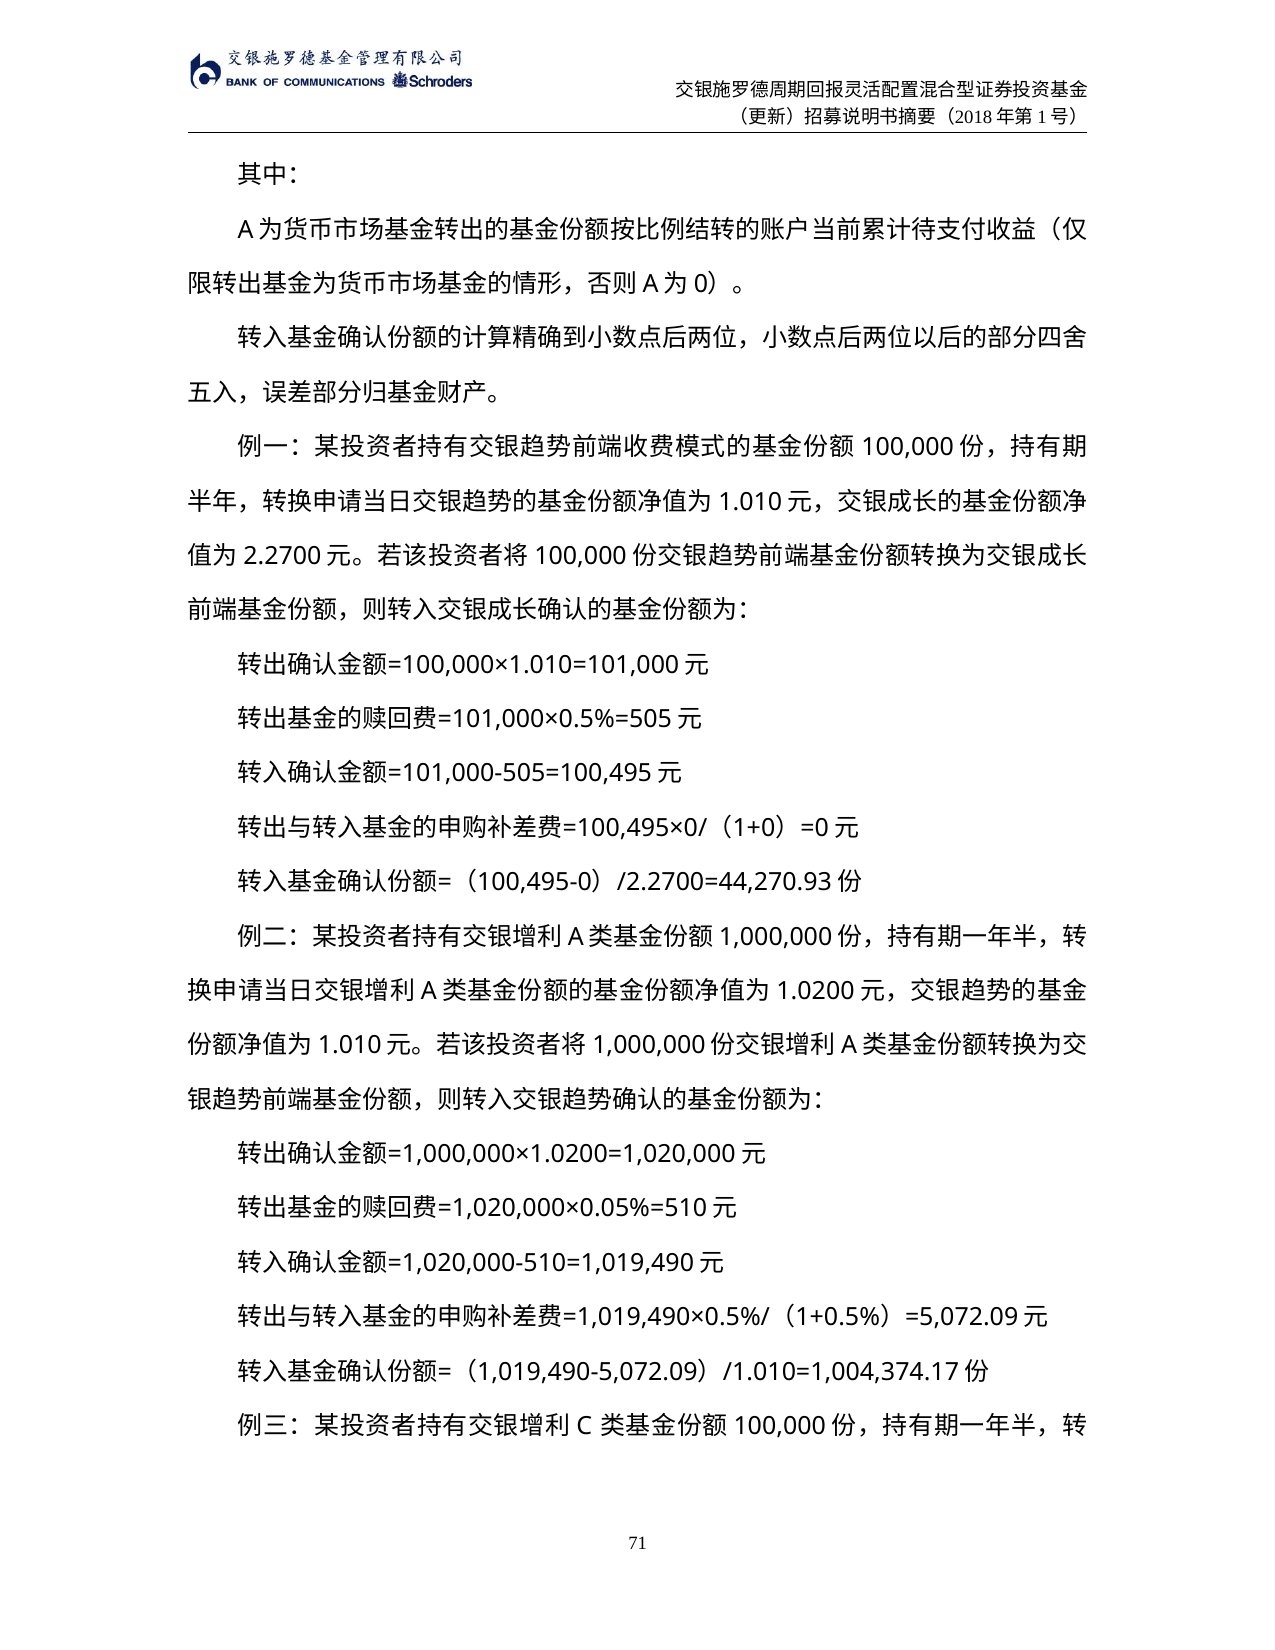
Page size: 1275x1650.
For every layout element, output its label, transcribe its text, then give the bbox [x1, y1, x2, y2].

text 例一：某投资者持有交银趋势前端收费模式的基金份额100,000份，持有期半年，转换申请当日交银趋势的基金份额净值为1.010元，交银成长的基金份额净值为2.2700元。若该投资者将100,000份交银趋势前端基金份额转换为交银成长前端基金份额，则转入交银成长确认的基金份额为： [187, 427, 1087, 626]
picture [190, 50, 472, 89]
text 转入确认金额=1,020,000-510=1,019,490元 [187, 1242, 1087, 1278]
text 转入基金确认份额=（100,495-0）/2.2700=44,270.93份 [187, 862, 1087, 898]
text 转入基金确认份额的计算精确到小数点后两位，小数点后两位以后的部分四舍五入，误差部分归基金财产。 [187, 318, 1087, 408]
text 其中： [187, 155, 1087, 191]
text A为货币市场基金转出的基金份额按比例结转的账户当前累计待支付收益（仅限转出基金为货币市场基金的情形，否则A为0）。 [187, 209, 1087, 300]
text 转出基金的赎回费=101,000×0.5%=505元 [187, 698, 1087, 735]
text 转出确认金额=1,000,000×1.0200=1,020,000元 [187, 1133, 1087, 1170]
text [187, 1405, 1087, 1442]
text 转出基金的赎回费=1,020,000×0.05%=510元 [187, 1188, 1087, 1224]
text 转出与转入基金的申购补差费=1,019,490×0.5%/（1+0.5%）=5,072.09元 [187, 1297, 1087, 1333]
text 例二：某投资者持有交银增利A类基金份额1,000,000份，持有期一年半，转换申请当日交银增利A类基金份额的基金份额净值为1.0200元，交银趋势的基金份额净值为1.010元。若该投资者将1,000,000份交银增利A类基金份额转换为交银趋势前端基金份额，则转入交银趋势确认的基金份额为： [187, 916, 1087, 1115]
text 转出与转入基金的申购补差费=100,495×0/（1+0）=0元 [187, 807, 1087, 843]
text 转入基金确认份额=（1,019,490-5,072.09）/1.010=1,004,374.17份 [187, 1351, 1087, 1387]
text 转出确认金额=100,000×1.010=101,000元 [187, 644, 1087, 680]
text 转入确认金额=101,000-505=100,495元 [187, 753, 1087, 789]
